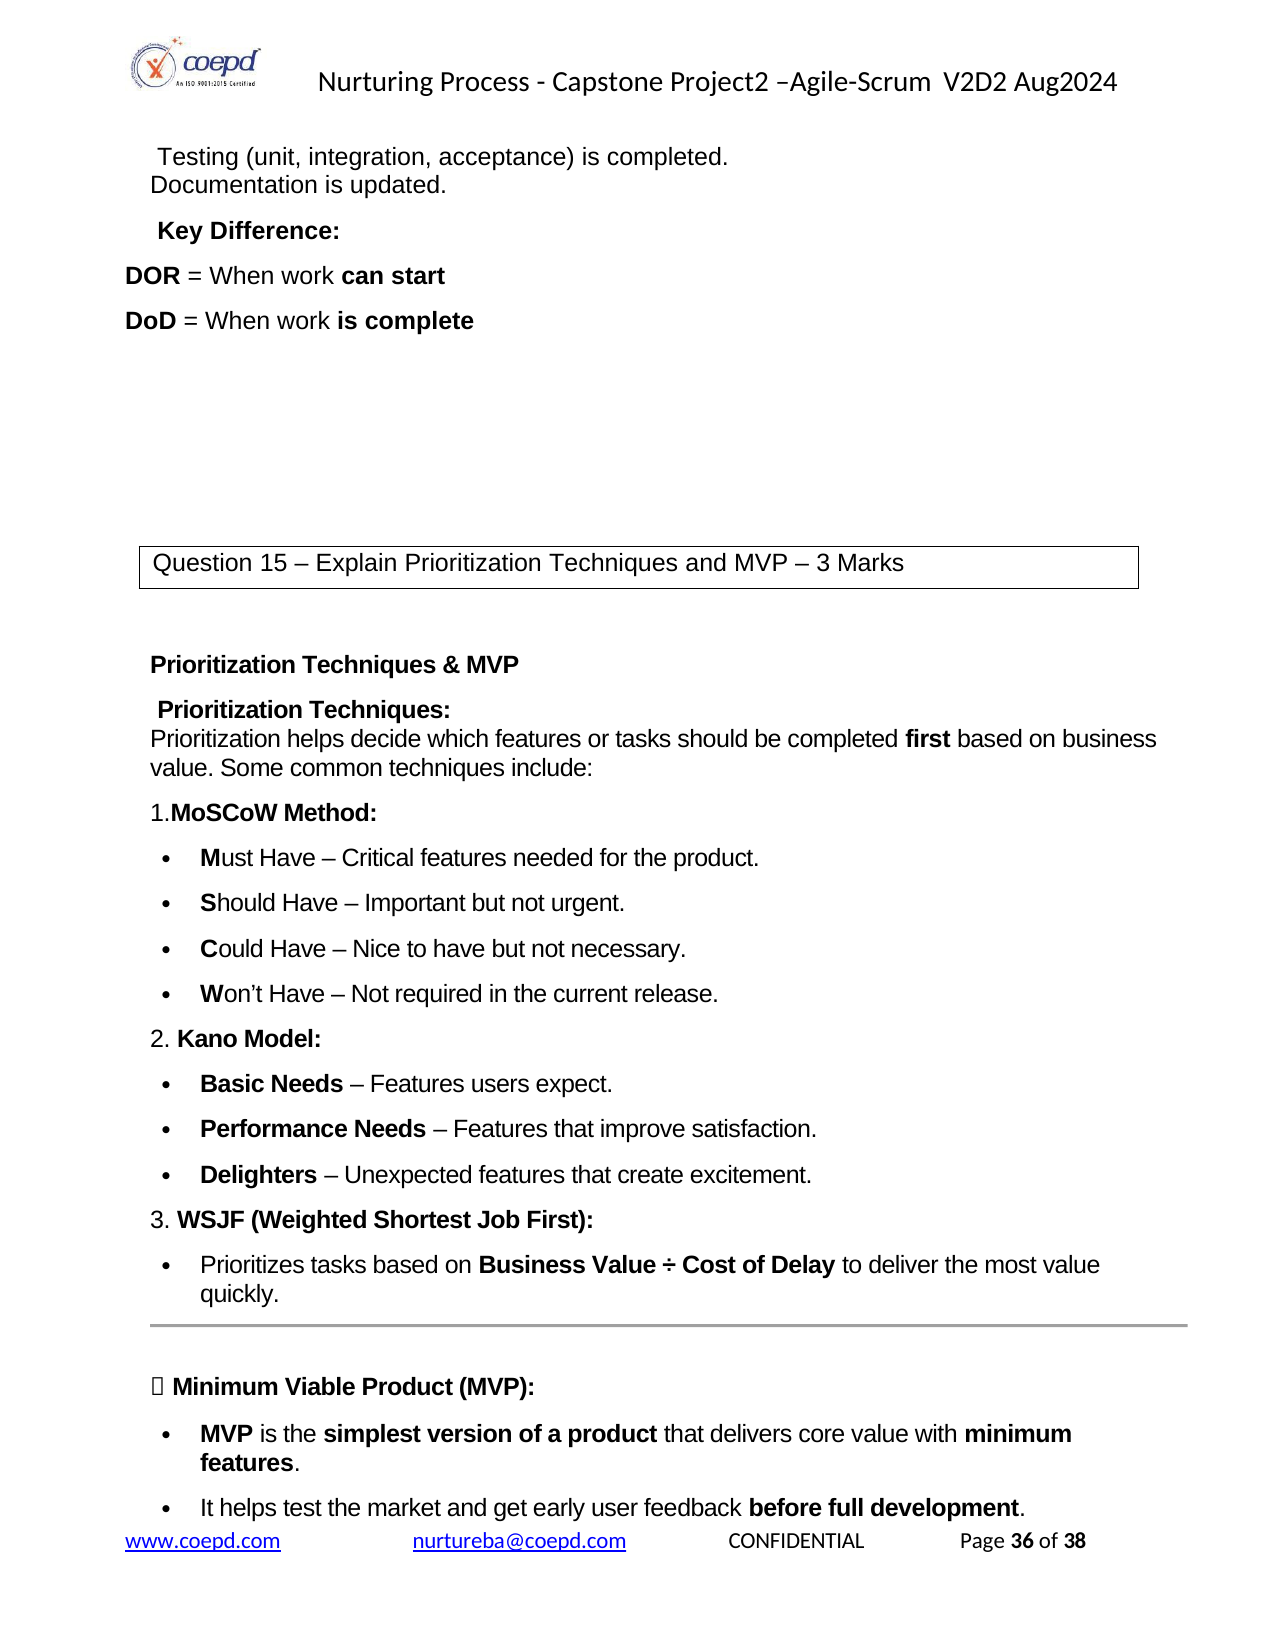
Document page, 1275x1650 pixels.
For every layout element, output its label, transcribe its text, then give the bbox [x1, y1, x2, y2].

text 1️.MoSCoW Method: [150, 798, 1162, 827]
picture [125, 36, 267, 91]
list It helps test the market and get early user feedback before full development. [162, 1493, 1162, 1522]
text 🔹 Minimum Viable Product (MVP): [150, 1368, 1162, 1403]
list Delighters – Unexpected features that create excitement. [162, 1160, 1162, 1188]
list Must Have – Critical features needed for the product. [162, 843, 1162, 872]
list Won’t Have – Not required in the current release. [162, 979, 1162, 1008]
text 2️. Kano Model: [150, 1024, 1162, 1053]
list Basic Needs – Features users expect. [162, 1069, 1162, 1098]
list MVP is the simplest version of a product that delivers core value with minimum features. [162, 1419, 1162, 1477]
text DOR = When work can start [125, 261, 1162, 289]
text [150, 142, 1162, 199]
list Prioritizes tasks based on Business Value ÷ Cost of Delay to deliver the most value quickly. [162, 1250, 1162, 1308]
list Performance Needs – Features that improve satisfaction. [162, 1114, 1162, 1143]
table_header Question 15 – Explain Prioritization Techniques and MVP – 3 Marks [140, 547, 1138, 587]
list Should Have – Important but not urgent. [162, 888, 1162, 917]
text Prioritization Techniques & MVP [150, 650, 1162, 679]
text Prioritization Techniques: Prioritization helps decide which features or tasks should be completed first based on business value. Some common techniques include: [150, 695, 1162, 782]
text Key Difference: [150, 216, 1162, 244]
list Could Have – Nice to have but not necessary. [162, 934, 1162, 962]
text 3️. WSJF (Weighted Shortest Job First): [150, 1205, 1162, 1234]
text DoD = When work is complete [125, 306, 1162, 335]
